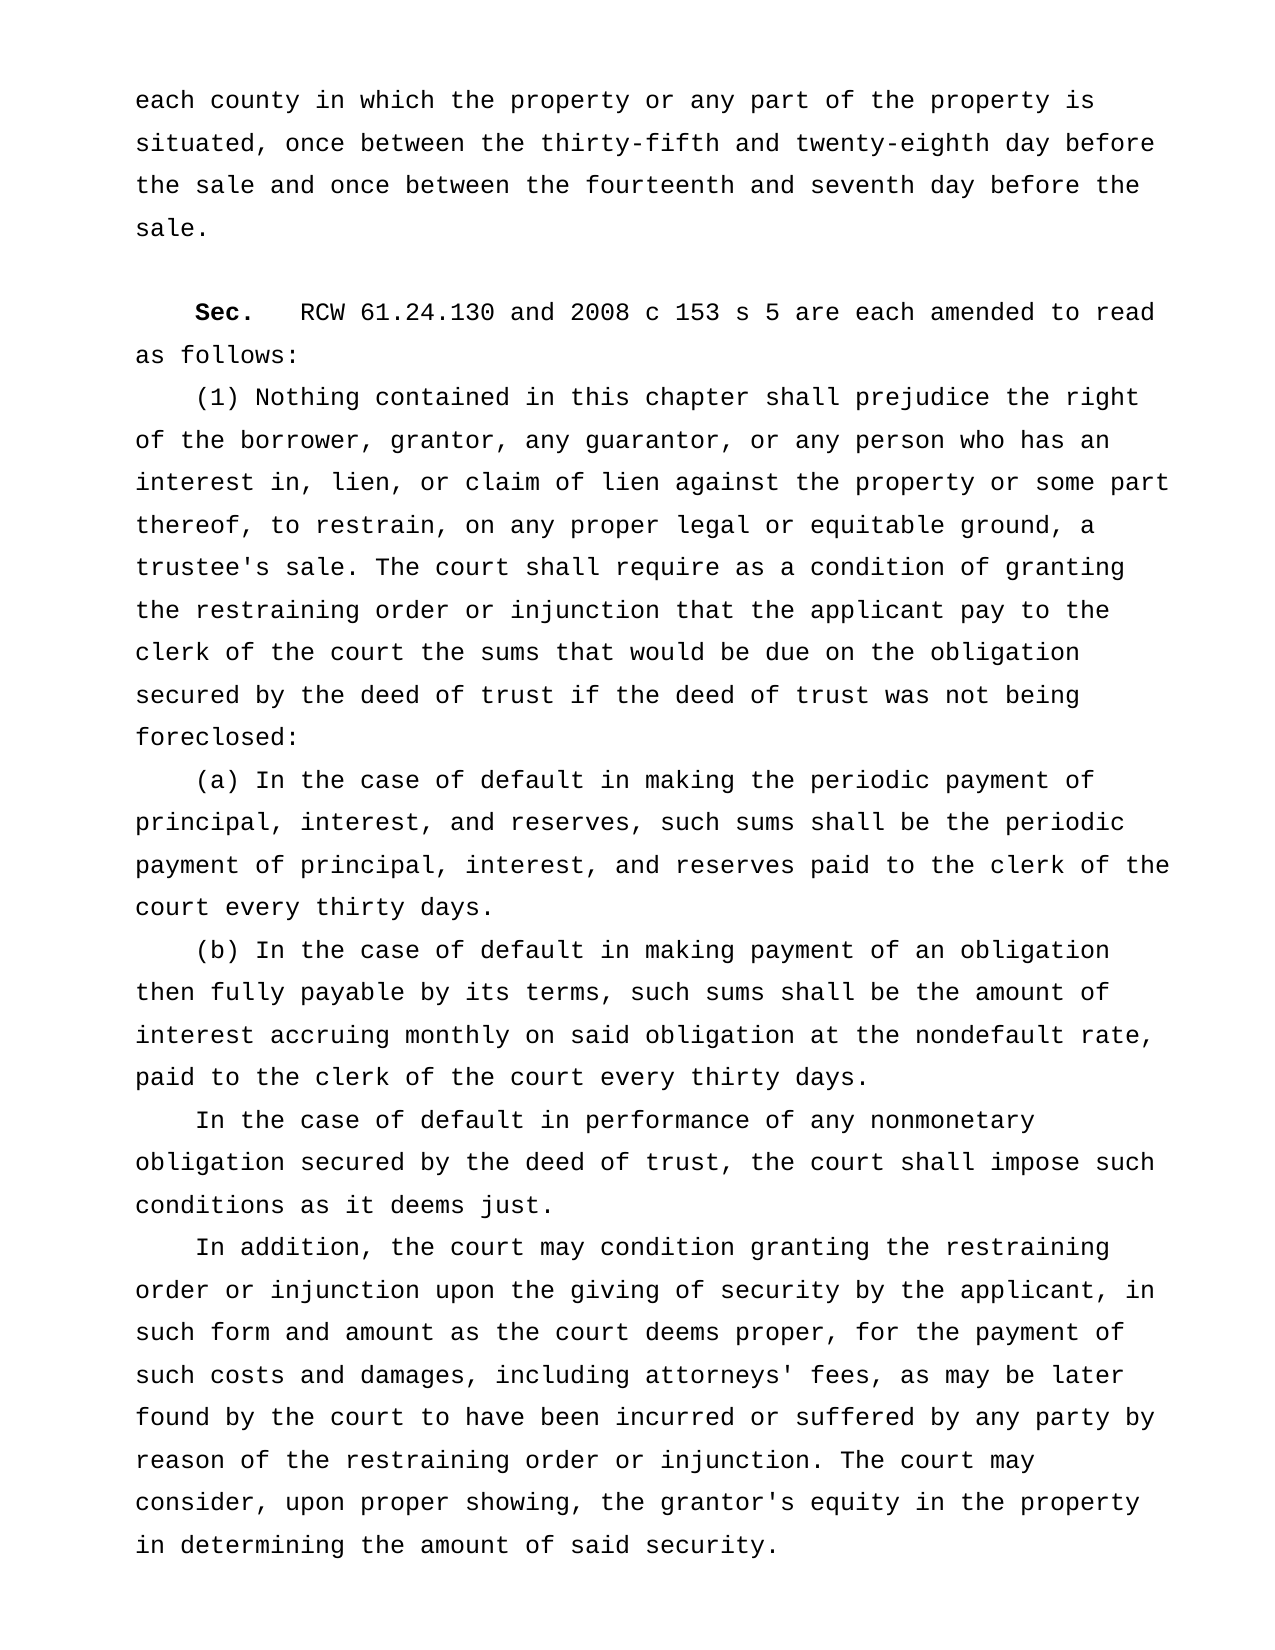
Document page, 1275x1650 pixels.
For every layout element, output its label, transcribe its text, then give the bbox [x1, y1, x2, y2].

text In the case of default in performance of any nonmonetary obligation secured by the deed of trust, the court shall impose such conditions as it deems just. [135, 1094, 1170, 1222]
text (1) Nothing contained in this chapter shall prejudice the right of the borrower, grantor, any guarantor, or any person who has an interest in, lien, or claim of lien against the property or some part thereof, to restrain, on any proper legal or equitable ground, a trustee's sale. The court shall require as a condition of granting the restraining order or injunction that the applicant pay to the clerk of the court the sums that would be due on the obligation secured by the deed of trust if the deed of trust was not being foreclosed: [135, 372, 1170, 754]
text In addition, the court may condition granting the restraining order or injunction upon the giving of security by the applicant, in such form and amount as the court deems proper, for the payment of such costs and damages, including attorneys' fees, as may be later found by the court to have been incurred or suffered by any party by reason of the restraining order or injunction. The court may consider, upon proper showing, the grantor's equity in the property in determining the amount of said security. [135, 1222, 1170, 1562]
text Sec. RCW 61.24.130 and 2008 c 153 s 5 are each amended to read as follows: [135, 287, 1170, 372]
text (a) In the case of default in making the periodic payment of principal, interest, and reserves, such sums shall be the periodic payment of principal, interest, and reserves paid to the clerk of the court every thirty days. [135, 754, 1170, 924]
text (b) In the case of default in making payment of an obligation then fully payable by its terms, such sums shall be the amount of interest accruing monthly on said obligation at the nondefault rate, paid to the clerk of the court every thirty days. [135, 924, 1170, 1094]
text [135, 75, 1170, 245]
